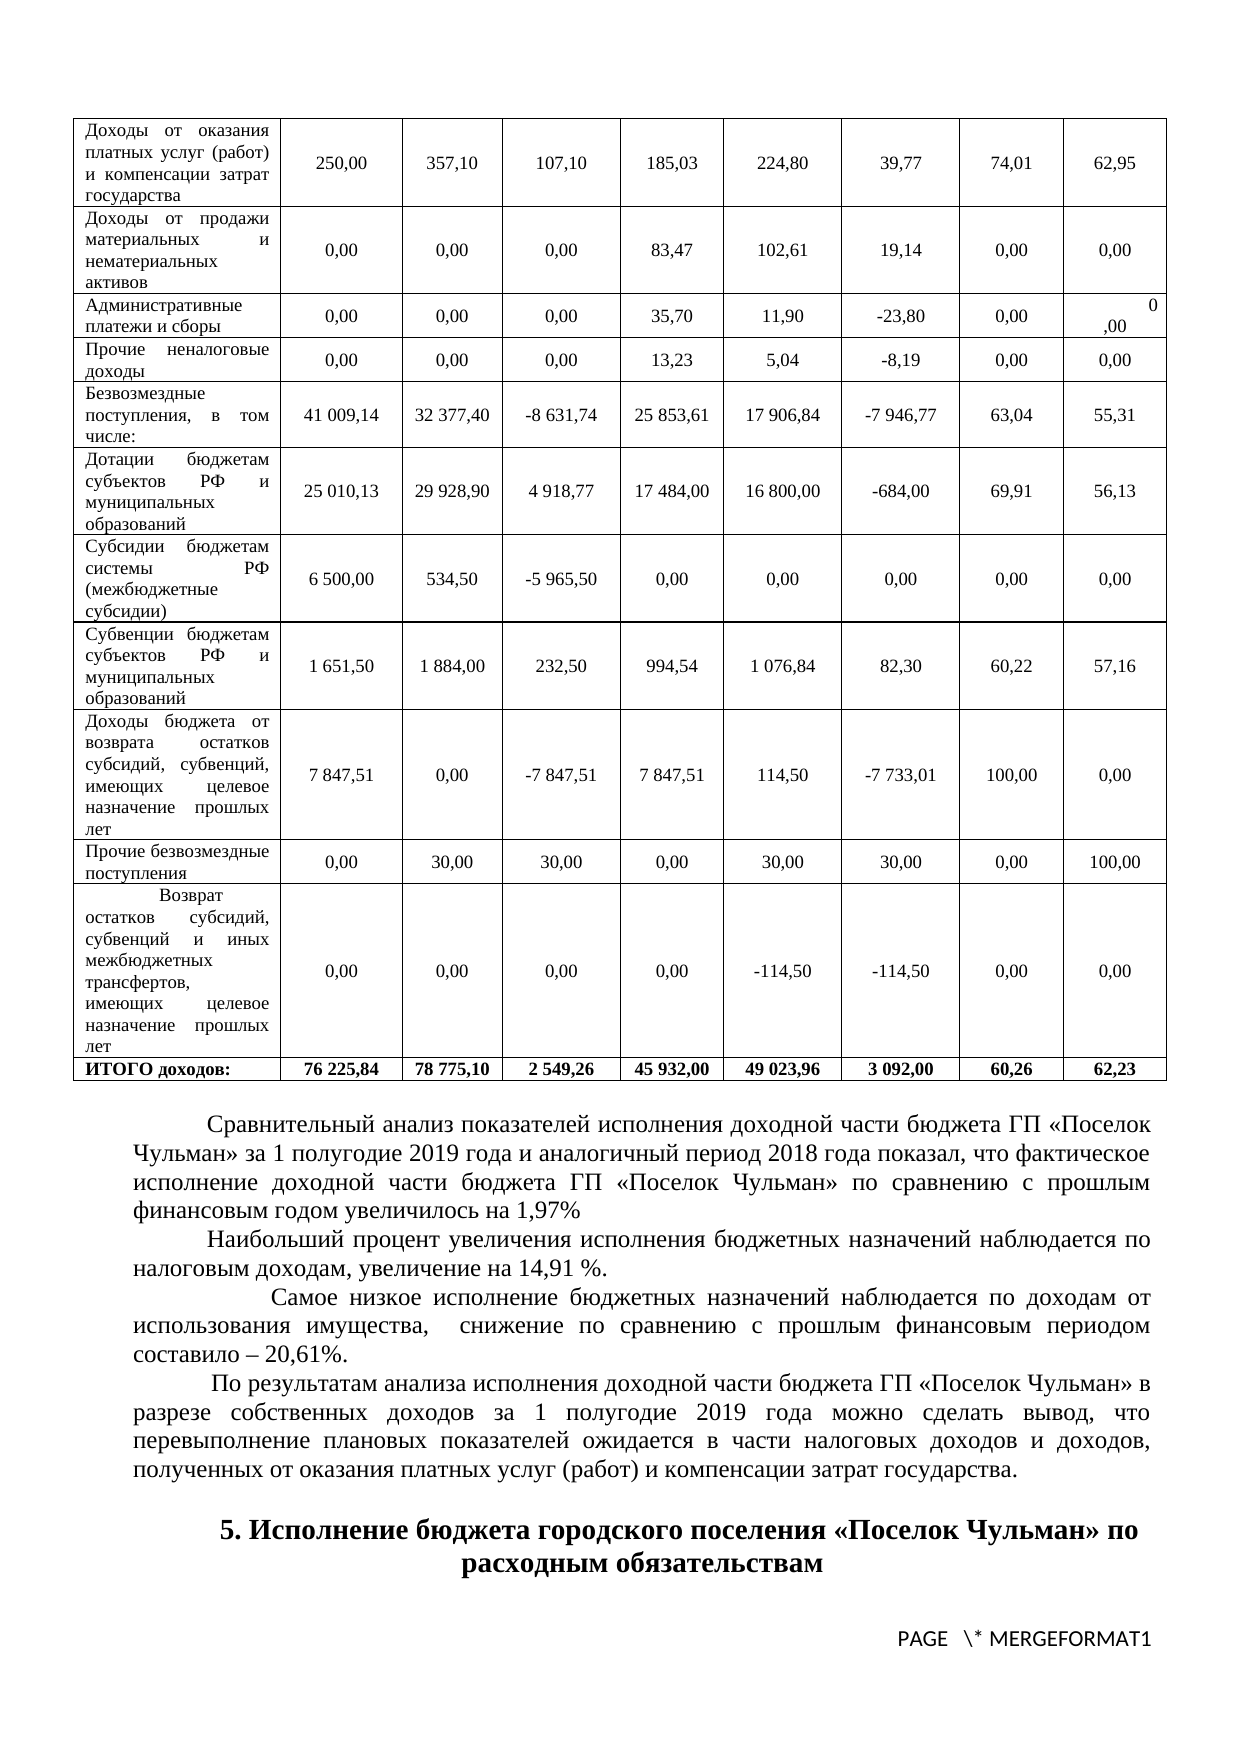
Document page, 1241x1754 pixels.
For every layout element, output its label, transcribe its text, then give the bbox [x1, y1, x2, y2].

table_cell 82,30 [842, 623, 959, 709]
text Сравнительный анализ показателей исполнения доходной части бюджета ГП «Поселок Чульман» за 1 полугодие 2019 года и аналогичный период 2018 года показал, что фактическое исполнение доходной части бюджета ГП «Поселок Чульман» по сравнению с прошлым финансовым годом увеличилось на 1,97% [133, 1109, 1152, 1224]
table_cell 357,10 [403, 119, 502, 206]
table_cell 185,03 [621, 119, 723, 206]
table_cell 0,00 [1064, 207, 1166, 293]
table_cell 0,00 [621, 535, 723, 621]
table_cell 0,00 [1064, 884, 1166, 1057]
table_cell 0,00 [960, 207, 1063, 293]
table_cell 62,95 [1064, 119, 1166, 206]
table_cell 4 918,77 [503, 448, 620, 534]
table_cell Безвозмездные поступления, в том числе: [74, 382, 280, 447]
table_cell 6 500,00 [281, 535, 402, 621]
table_cell 994,54 [621, 623, 723, 709]
table_cell 78 775,10 [403, 1058, 502, 1079]
table_cell Доходы от оказания платных услуг (работ) и компенсации затрат государства [74, 119, 280, 206]
table_cell 11,90 [724, 294, 841, 337]
table_cell 250,00 [281, 119, 402, 206]
table_cell Прочие безвозмездные поступления [74, 840, 280, 883]
table_cell 0,00 [960, 294, 1063, 337]
table_cell 3 092,00 [842, 1058, 959, 1079]
table_cell 0,00 [724, 535, 841, 621]
table_cell 57,16 [1064, 623, 1166, 709]
table_cell 16 800,00 [724, 448, 841, 534]
table_cell 30,00 [842, 840, 959, 883]
table_cell 1 076,84 [724, 623, 841, 709]
table_cell ИТОГО доходов: [74, 1058, 280, 1079]
table_cell 17 906,84 [724, 382, 841, 447]
text 5. Исполнение бюджета городского поселения «Поселок Чульман» по расходным обязательствам [133, 1512, 1152, 1579]
table_cell 0,00 [621, 840, 723, 883]
table_cell 0,00 [281, 840, 402, 883]
table_cell 0,00 [1064, 294, 1166, 337]
table_cell Административные платежи и сборы [74, 294, 280, 337]
table_cell 56,13 [1064, 448, 1166, 534]
table_cell Субвенции бюджетам субъектов РФ и муниципальных образований [74, 623, 280, 709]
table_cell 32 377,40 [403, 382, 502, 447]
table_cell 25 010,13 [281, 448, 402, 534]
table_cell 30,00 [403, 840, 502, 883]
table_cell -684,00 [842, 448, 959, 534]
table_cell -23,80 [842, 294, 959, 337]
table_cell Доходы от продажи материальных и нематериальных активов [74, 207, 280, 293]
table_cell 107,10 [503, 119, 620, 206]
table_cell -114,50 [724, 884, 841, 1057]
table_cell 102,61 [724, 207, 841, 293]
table_cell 0,00 [503, 338, 620, 381]
table_cell Доходы бюджета от возврата остатков субсидий, субвенций, имеющих целевое назначение прошлых лет [74, 710, 280, 839]
table_cell 0,00 [403, 338, 502, 381]
table_cell -7 733,01 [842, 710, 959, 839]
table_cell 7 847,51 [621, 710, 723, 839]
table_cell 60,26 [960, 1058, 1063, 1079]
table_cell 232,50 [503, 623, 620, 709]
table_cell 74,01 [960, 119, 1063, 206]
table_cell 224,80 [724, 119, 841, 206]
table_cell 30,00 [724, 840, 841, 883]
table_cell 0,00 [503, 884, 620, 1057]
table_cell -114,50 [842, 884, 959, 1057]
table_cell 55,31 [1064, 382, 1166, 447]
table_cell 35,70 [621, 294, 723, 337]
table_cell 0,00 [503, 294, 620, 337]
table_cell 0,00 [1064, 535, 1166, 621]
table_cell 41 009,14 [281, 382, 402, 447]
table_cell 7 847,51 [281, 710, 402, 839]
table_cell 0,00 [503, 207, 620, 293]
table_cell 0,00 [281, 884, 402, 1057]
table_cell Субсидии бюджетам системы РФ (межбюджетные субсидии) [74, 535, 280, 621]
table_cell 60,22 [960, 623, 1063, 709]
table_cell 17 484,00 [621, 448, 723, 534]
table_cell 45 932,00 [621, 1058, 723, 1079]
table_cell 0,00 [281, 338, 402, 381]
table_cell 83,47 [621, 207, 723, 293]
table_cell 114,50 [724, 710, 841, 839]
text По результатам анализа исполнения доходной части бюджета ГП «Поселок Чульман» в разрезе собственных доходов за 1 полугодие 2019 года можно сделать вывод, что перевыполнение плановых показателей ожидается в части налоговых доходов и доходов, полученных от оказания платных услуг (работ) и компенсации затрат государства. [133, 1368, 1152, 1483]
table_cell 76 225,84 [281, 1058, 402, 1079]
table_cell 0,00 [960, 535, 1063, 621]
table_cell 1 651,50 [281, 623, 402, 709]
table_cell 25 853,61 [621, 382, 723, 447]
table_cell -5 965,50 [503, 535, 620, 621]
table_cell 1 884,00 [403, 623, 502, 709]
table_cell 0,00 [1064, 338, 1166, 381]
table_cell 30,00 [503, 840, 620, 883]
table_cell 0,00 [960, 840, 1063, 883]
table_cell 100,00 [1064, 840, 1166, 883]
table_cell 0,00 [1064, 710, 1166, 839]
table_cell 49 023,96 [724, 1058, 841, 1079]
text Наибольший процент увеличения исполнения бюджетных назначений наблюдается по налоговым доходам, увеличение на 14,91 %. [133, 1224, 1152, 1282]
table_cell 100,00 [960, 710, 1063, 839]
table_cell Возврат остатков субсидий, субвенций и иных межбюджетных трансфертов, имеющих целевое назначение прошлых лет [74, 884, 280, 1057]
table_cell 0,00 [960, 884, 1063, 1057]
table_cell Прочие неналоговые доходы [74, 338, 280, 381]
table_cell 0,00 [621, 884, 723, 1057]
table_cell -8,19 [842, 338, 959, 381]
table_cell 39,77 [842, 119, 959, 206]
table_cell Дотации бюджетам субъектов РФ и муниципальных образований [74, 448, 280, 534]
table_cell -8 631,74 [503, 382, 620, 447]
table_cell 62,23 [1064, 1058, 1166, 1079]
table_cell 13,23 [621, 338, 723, 381]
table_cell 0,00 [403, 884, 502, 1057]
table_cell 63,04 [960, 382, 1063, 447]
table_cell 5,04 [724, 338, 841, 381]
table_cell 19,14 [842, 207, 959, 293]
table_cell 0,00 [281, 294, 402, 337]
table_cell 0,00 [403, 710, 502, 839]
text Самое низкое исполнение бюджетных назначений наблюдается по доходам от использования имущества, снижение по сравнению с прошлым финансовым периодом составило – 20,61%. [133, 1282, 1152, 1368]
table_cell 2 549,26 [503, 1058, 620, 1079]
table_cell 534,50 [403, 535, 502, 621]
table_cell 0,00 [842, 535, 959, 621]
table_cell 69,91 [960, 448, 1063, 534]
table_cell 0,00 [403, 207, 502, 293]
table_cell 0,00 [960, 338, 1063, 381]
table_cell -7 946,77 [842, 382, 959, 447]
table_cell 0,00 [281, 207, 402, 293]
table_cell 29 928,90 [403, 448, 502, 534]
table_cell 0,00 [403, 294, 502, 337]
table_cell -7 847,51 [503, 710, 620, 839]
